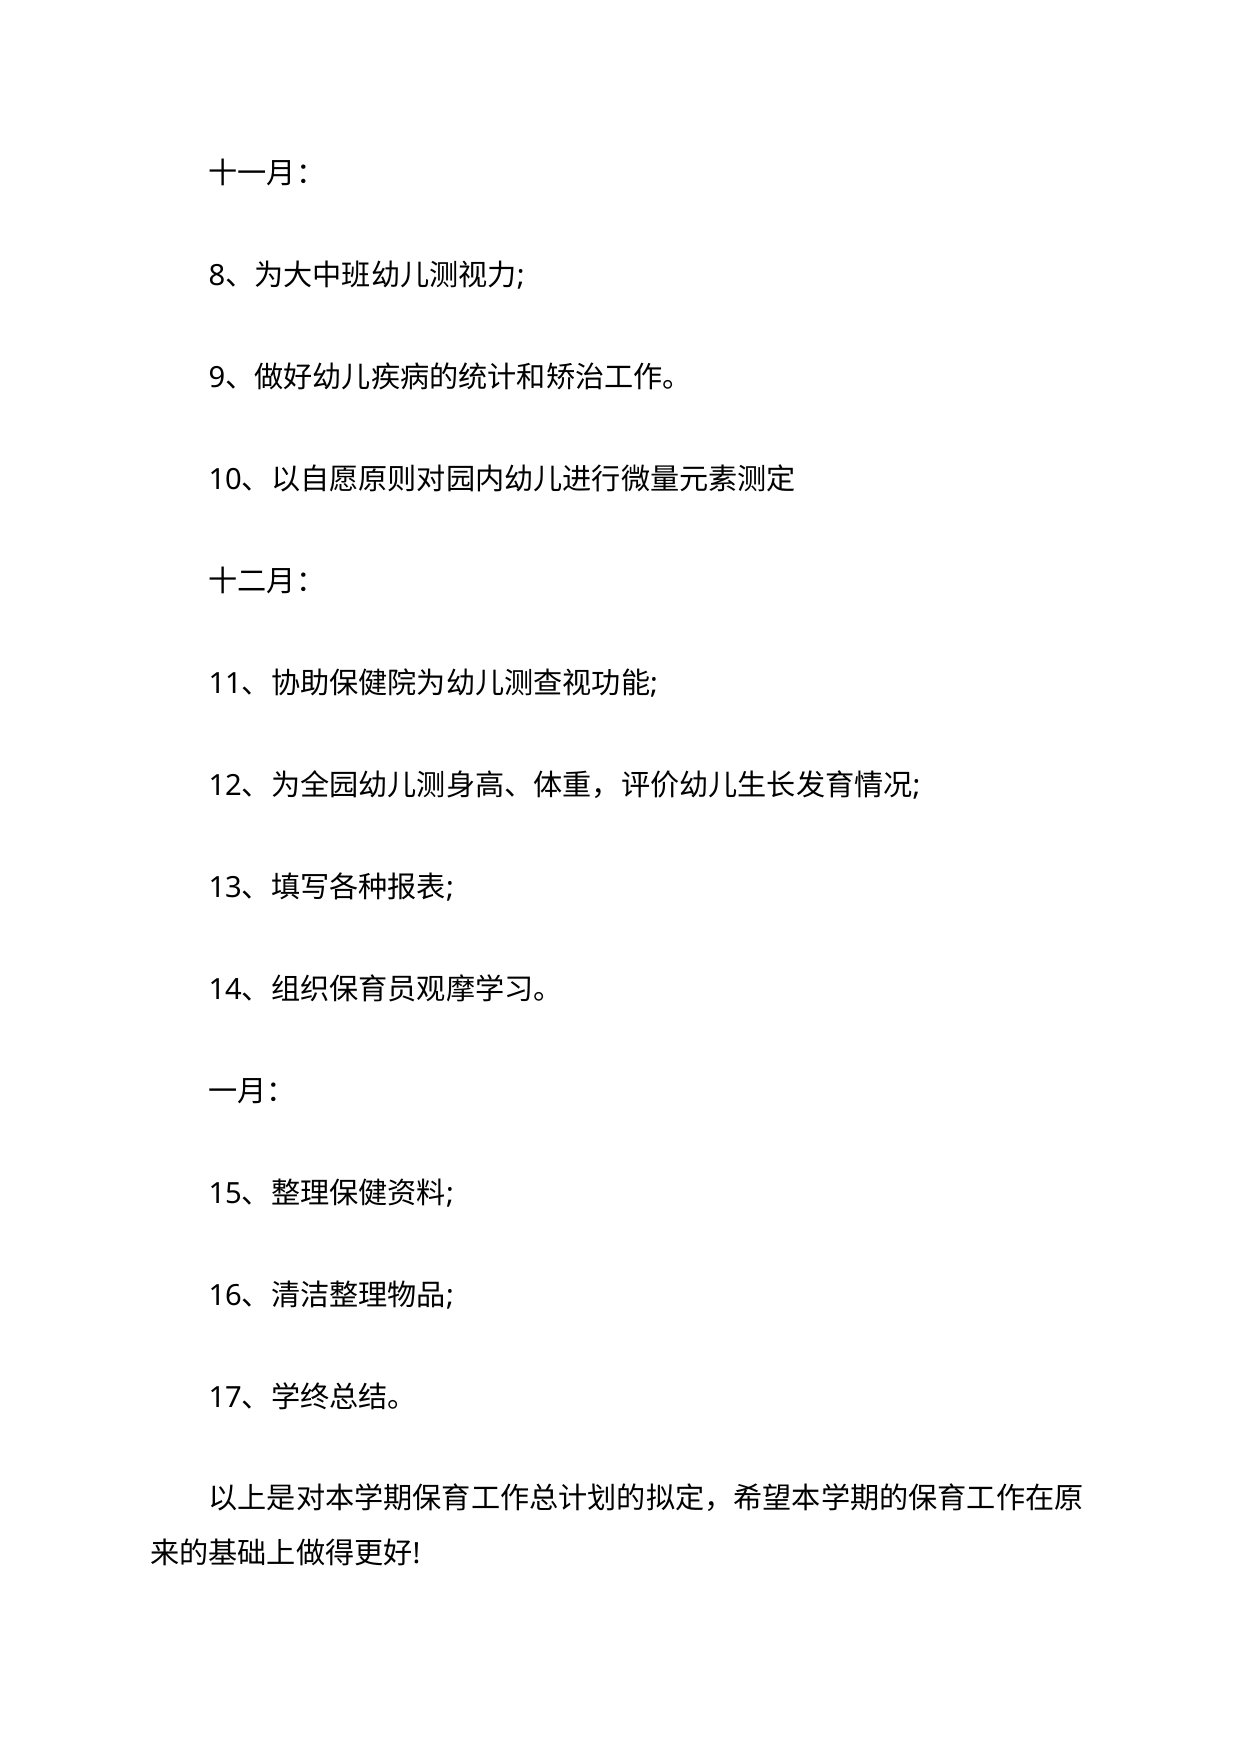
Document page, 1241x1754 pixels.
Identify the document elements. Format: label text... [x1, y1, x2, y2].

text 16、清洁整理物品; [150, 1271, 1090, 1313]
text 13、填写各种报表; [150, 863, 1090, 906]
text 12、为全园幼儿测身高、体重，评价幼儿生长发育情况; [150, 761, 1090, 804]
text 14、组织保育员观摩学习。 [150, 965, 1090, 1008]
text 十二月： [150, 558, 1090, 600]
text 17、学终总结。 [150, 1373, 1090, 1416]
text 9、做好幼儿疾病的统计和矫治工作。 [150, 354, 1090, 396]
text 8、为大中班幼儿测视力; [150, 252, 1090, 294]
text 15、整理保健资料; [150, 1169, 1090, 1212]
text 10、以自愿原则对园内幼儿进行微量元素测定 [150, 456, 1090, 498]
text 十一月： [150, 150, 1090, 192]
text 一月： [150, 1067, 1090, 1110]
text 以上是对本学期保育工作总计划的拟定，希望本学期的保育工作在原来的基础上做得更好! [150, 1475, 1090, 1572]
text 11、协助保健院为幼儿测查视功能; [150, 659, 1090, 702]
